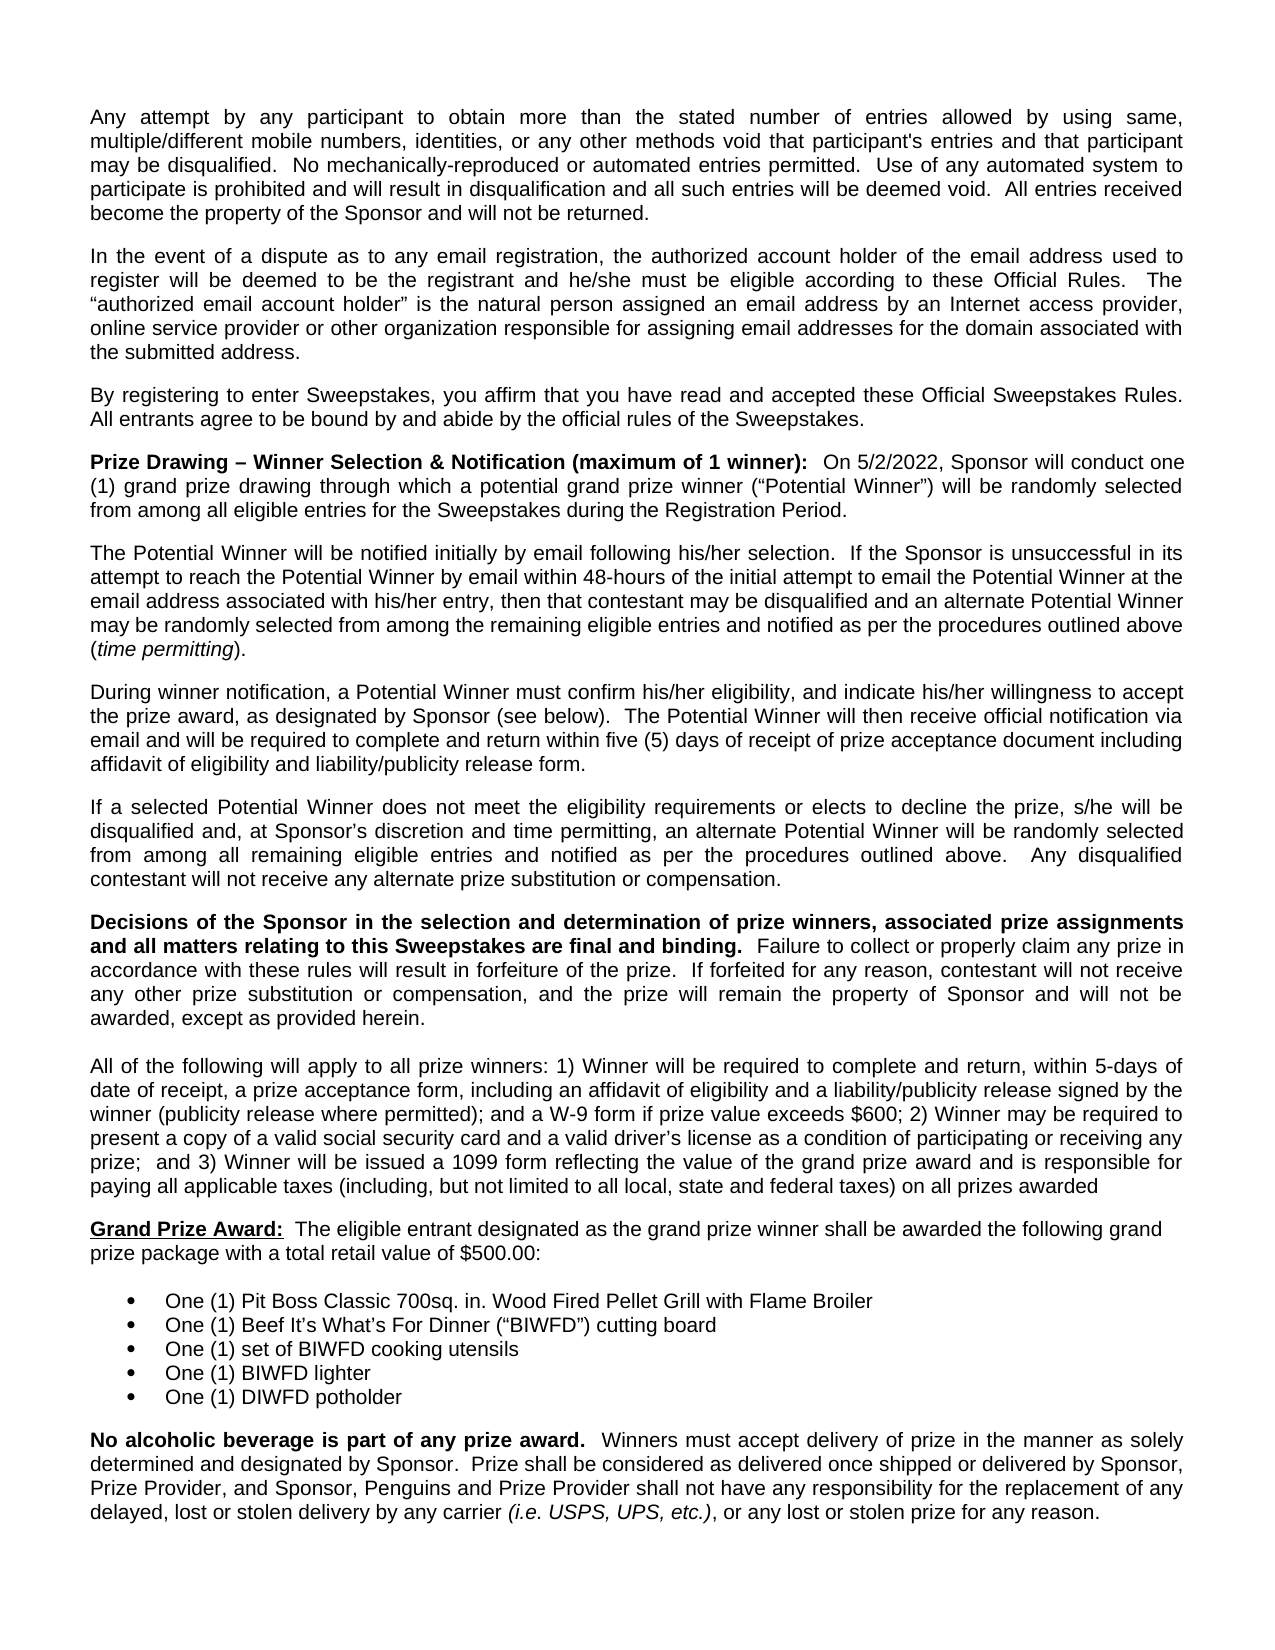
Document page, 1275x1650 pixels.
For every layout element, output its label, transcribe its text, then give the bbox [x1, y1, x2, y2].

list One (1) BIWFD lighter [127, 1361, 1185, 1385]
list One (1) Pit Boss Classic 700sq. in. Wood Fired Pellet Grill with Flame Broiler [127, 1288, 1185, 1313]
text No alcoholic beverage is part of any prize award. Winners must accept delivery of prize in the manner as solely determined and designated by Sponsor. Prize shall be considered as delivered once shipped or delivered by Sponsor, Prize Provider, and Sponsor, Penguins and Prize Provider shall not have any responsibility for the replacement of any delayed, lost or stolen delivery by any carrier (i.e. USPS, UPS, etc.), or any lost or stolen prize for any reason. [90, 1428, 1185, 1524]
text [90, 105, 1185, 225]
text If a selected Potential Winner does not meet the eligibility requirements or elects to decline the prize, s/he will be disqualified and, at Sponsor’s discretion and time permitting, an alternate Potential Winner will be randomly selected from among all remaining eligible entries and notified as per the procedures outlined above. Any disqualified contestant will not receive any alternate prize substitution or compensation. [90, 795, 1185, 891]
list One (1) DIWFD potholder [127, 1385, 1185, 1409]
text During winner notification, a Potential Winner must confirm his/her eligibility, and indicate his/her willingness to accept the prize award, as designated by Sponsor (see below). The Potential Winner will then receive official notification via email and will be required to complete and return within five (5) days of receipt of prize acceptance document including affidavit of eligibility and liability/publicity release form. [90, 680, 1185, 776]
text Prize Drawing – Winner Selection & Notification (maximum of 1 winner): On 5/2/2022, Sponsor will conduct one (1) grand prize drawing through which a potential grand prize winner (“Potential Winner”) will be randomly selected from among all eligible entries for the Sweepstakes during the Registration Period. [90, 450, 1185, 522]
text In the event of a dispute as to any email registration, the authorized account holder of the email address used to register will be deemed to be the registrant and he/she must be eligible according to these Official Rules. The “authorized email account holder” is the natural person assigned an email address by an Internet access provider, online service provider or other organization responsible for assigning email addresses for the domain associated with the submitted address. [90, 244, 1185, 364]
text By registering to enter Sweepstakes, you affirm that you have read and accepted these Official Sweepstakes Rules. All entrants agree to be bound by and abide by the official rules of the Sweepstakes. [90, 383, 1185, 431]
text All of the following will apply to all prize winners: 1) Winner will be required to complete and return, within 5-days of date of receipt, a prize acceptance form, including an affidavit of eligibility and a liability/publicity release signed by the winner (publicity release where permitted); and a W-9 form if prize value exceeds $600; 2) Winner may be required to present a copy of a valid social security card and a valid driver’s license as a condition of participating or receiving any prize; and 3) Winner will be issued a 1099 form reflecting the value of the grand prize award and is responsible for paying all applicable taxes (including, but not limited to all local, state and federal taxes) on all prizes awarded [90, 1054, 1185, 1197]
list One (1) Beef It’s What’s For Dinner (“BIWFD”) cutting board [127, 1313, 1185, 1337]
text Decisions of the Sponsor in the selection and determination of prize winners, associated prize assignments and all matters relating to this Sweepstakes are final and binding. Failure to collect or properly claim any prize in accordance with these rules will result in forfeiture of the prize. If forfeited for any reason, contestant will not receive any other prize substitution or compensation, and the prize will remain the property of Sponsor and will not be awarded, except as provided herein. [90, 910, 1185, 1030]
list One (1) set of BIWFD cooking utensils [127, 1337, 1185, 1361]
text Grand Prize Award: The eligible entrant designated as the grand prize winner shall be awarded the following grand prize package with a total retail value of $500.00: [90, 1217, 1185, 1264]
text The Potential Winner will be notified initially by email following his/her selection. If the Sponsor is unsuccessful in its attempt to reach the Potential Winner by email within 48-hours of the initial attempt to email the Potential Winner at the email address associated with his/her entry, then that contestant may be disqualified and an alternate Potential Winner may be randomly selected from among the remaining eligible entries and notified as per the procedures outlined above (time permitting). [90, 541, 1185, 661]
